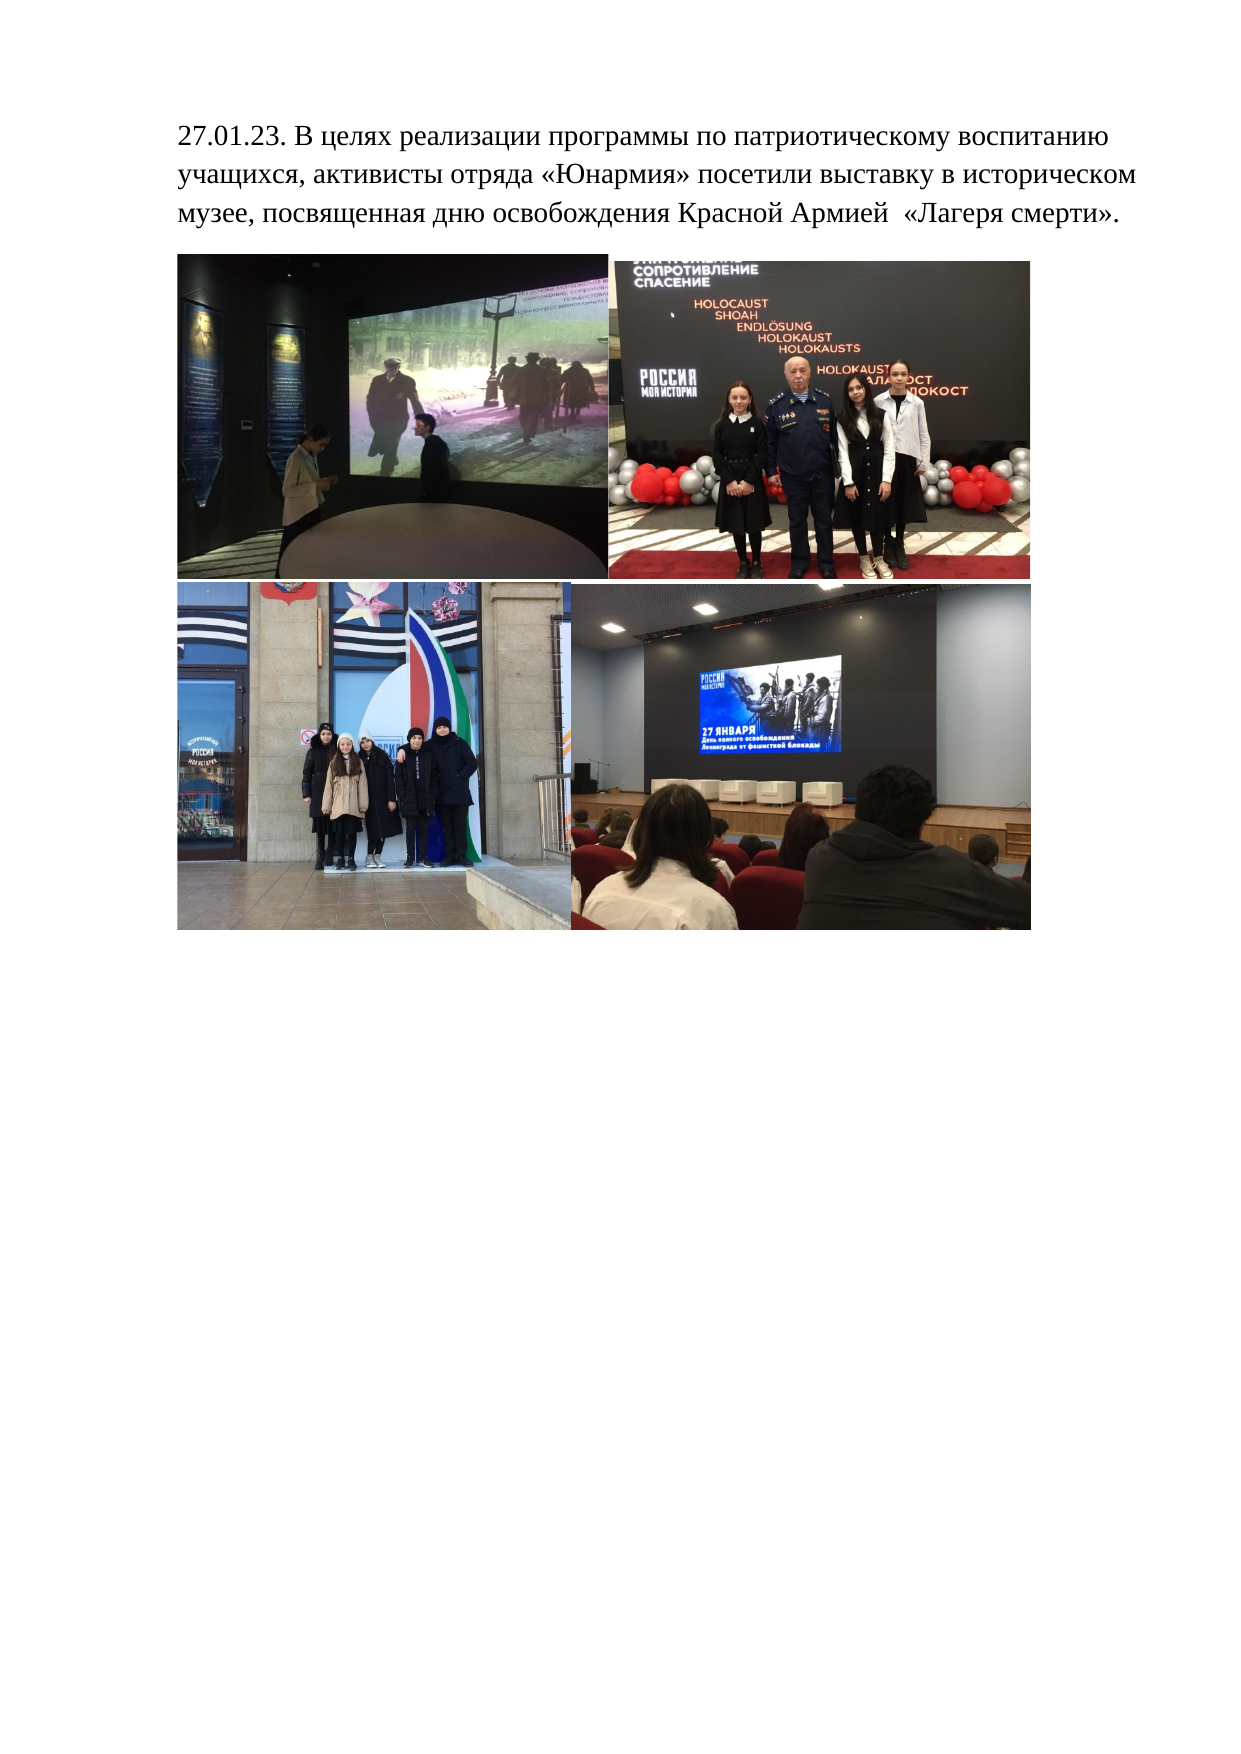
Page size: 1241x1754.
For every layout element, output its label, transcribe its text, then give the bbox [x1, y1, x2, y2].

picture [177, 254, 1031, 579]
picture [177, 582, 1031, 930]
text 27.01.23. В целях реализации программы по патриотическому воспитанию учащихся, активисты отряда «Юнармия» посетили выставку в историческом музее, посвященная дню освобождения Красной Армией «Лагеря смерти». [177, 118, 1152, 229]
